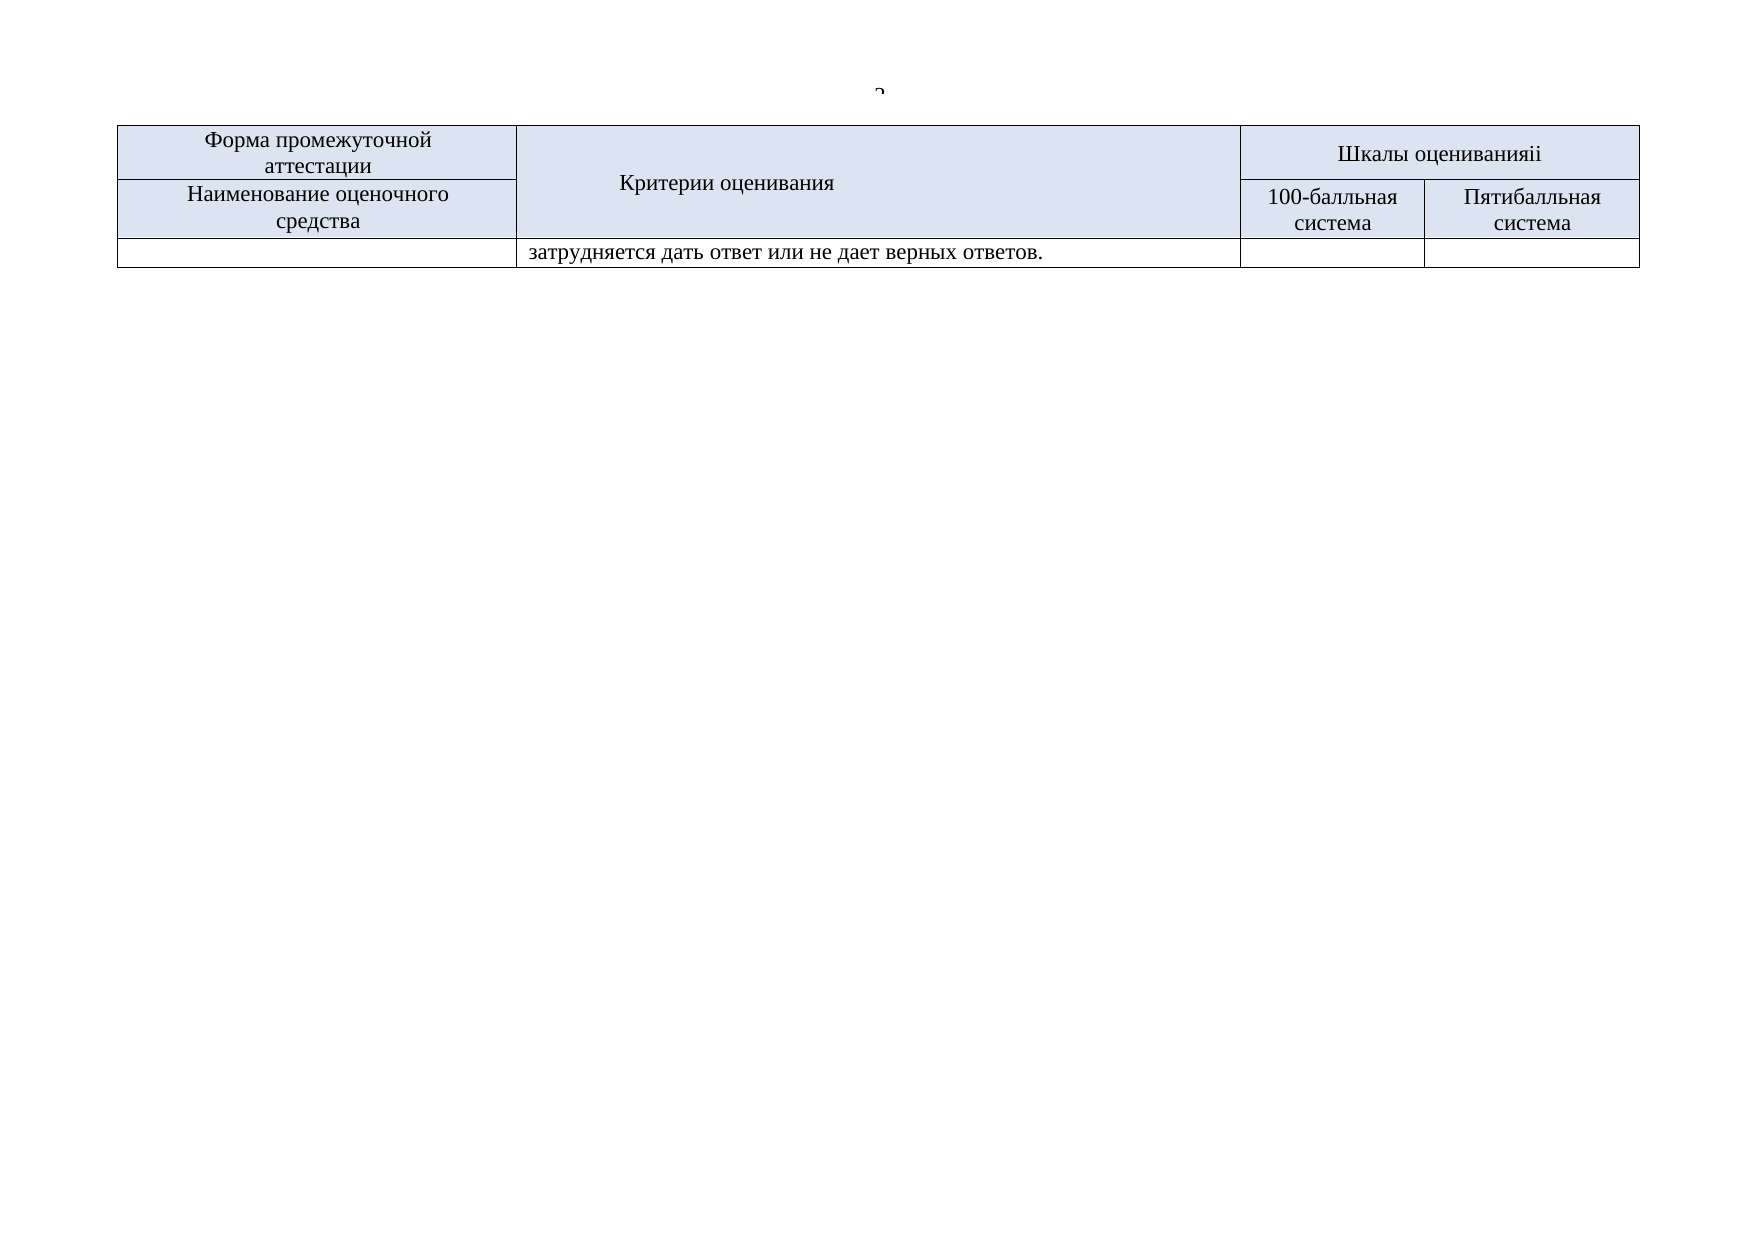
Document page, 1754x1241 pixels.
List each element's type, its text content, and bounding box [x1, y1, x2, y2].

table_cell [1241, 239, 1424, 267]
table_header Форма промежуточной аттестации [118, 126, 516, 179]
table_cell [118, 239, 516, 267]
table_cell 100-балльная система [1241, 180, 1424, 237]
table_header Критерии оценивания [517, 126, 1240, 237]
table_cell [1425, 239, 1639, 267]
table_header Шкалы оцениванияii [1241, 126, 1639, 179]
table_cell затрудняется дать ответ или не дает верных ответов. [517, 239, 1240, 267]
table_cell Наименование оценочного средства [118, 180, 516, 237]
table_cell Пятибалльная система [1425, 180, 1639, 237]
